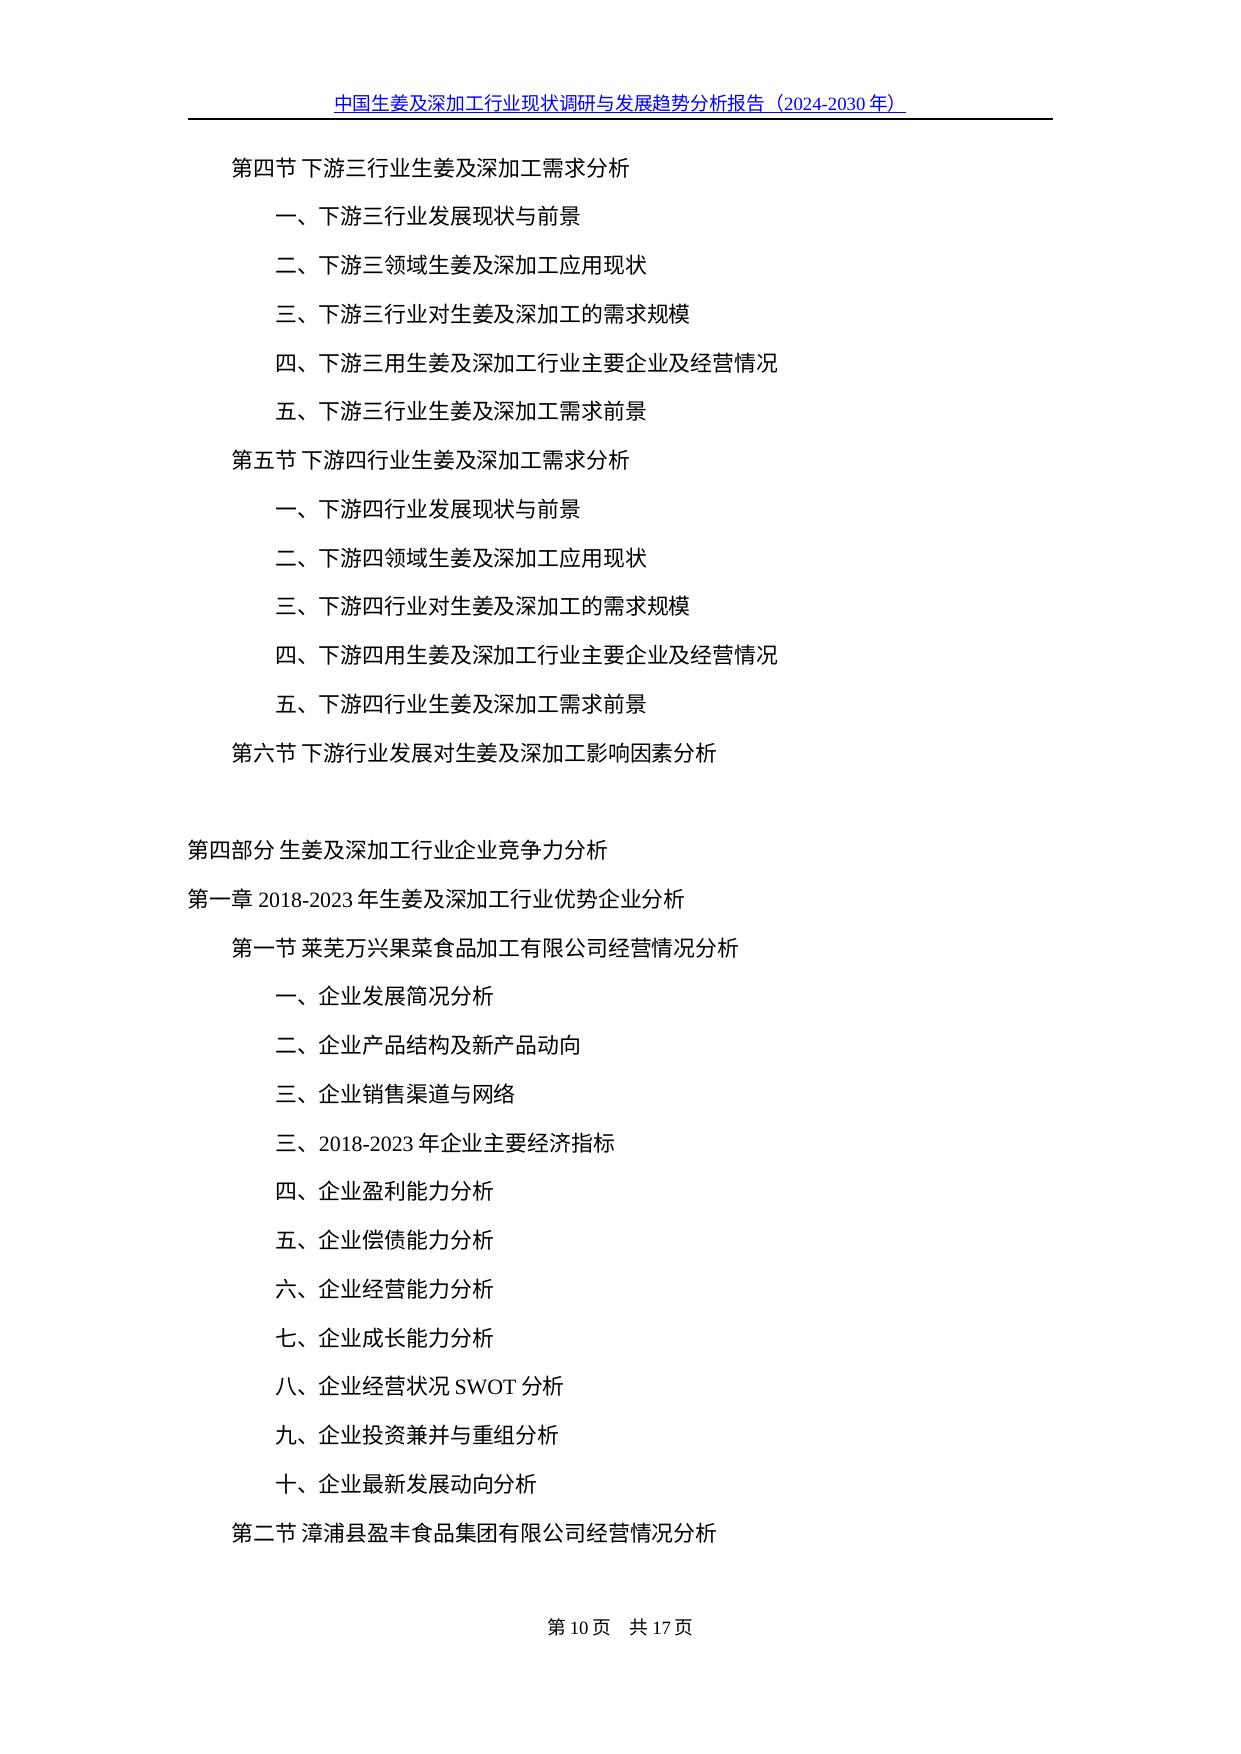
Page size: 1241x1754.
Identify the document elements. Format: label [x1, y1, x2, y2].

text [187, 150, 1053, 1548]
